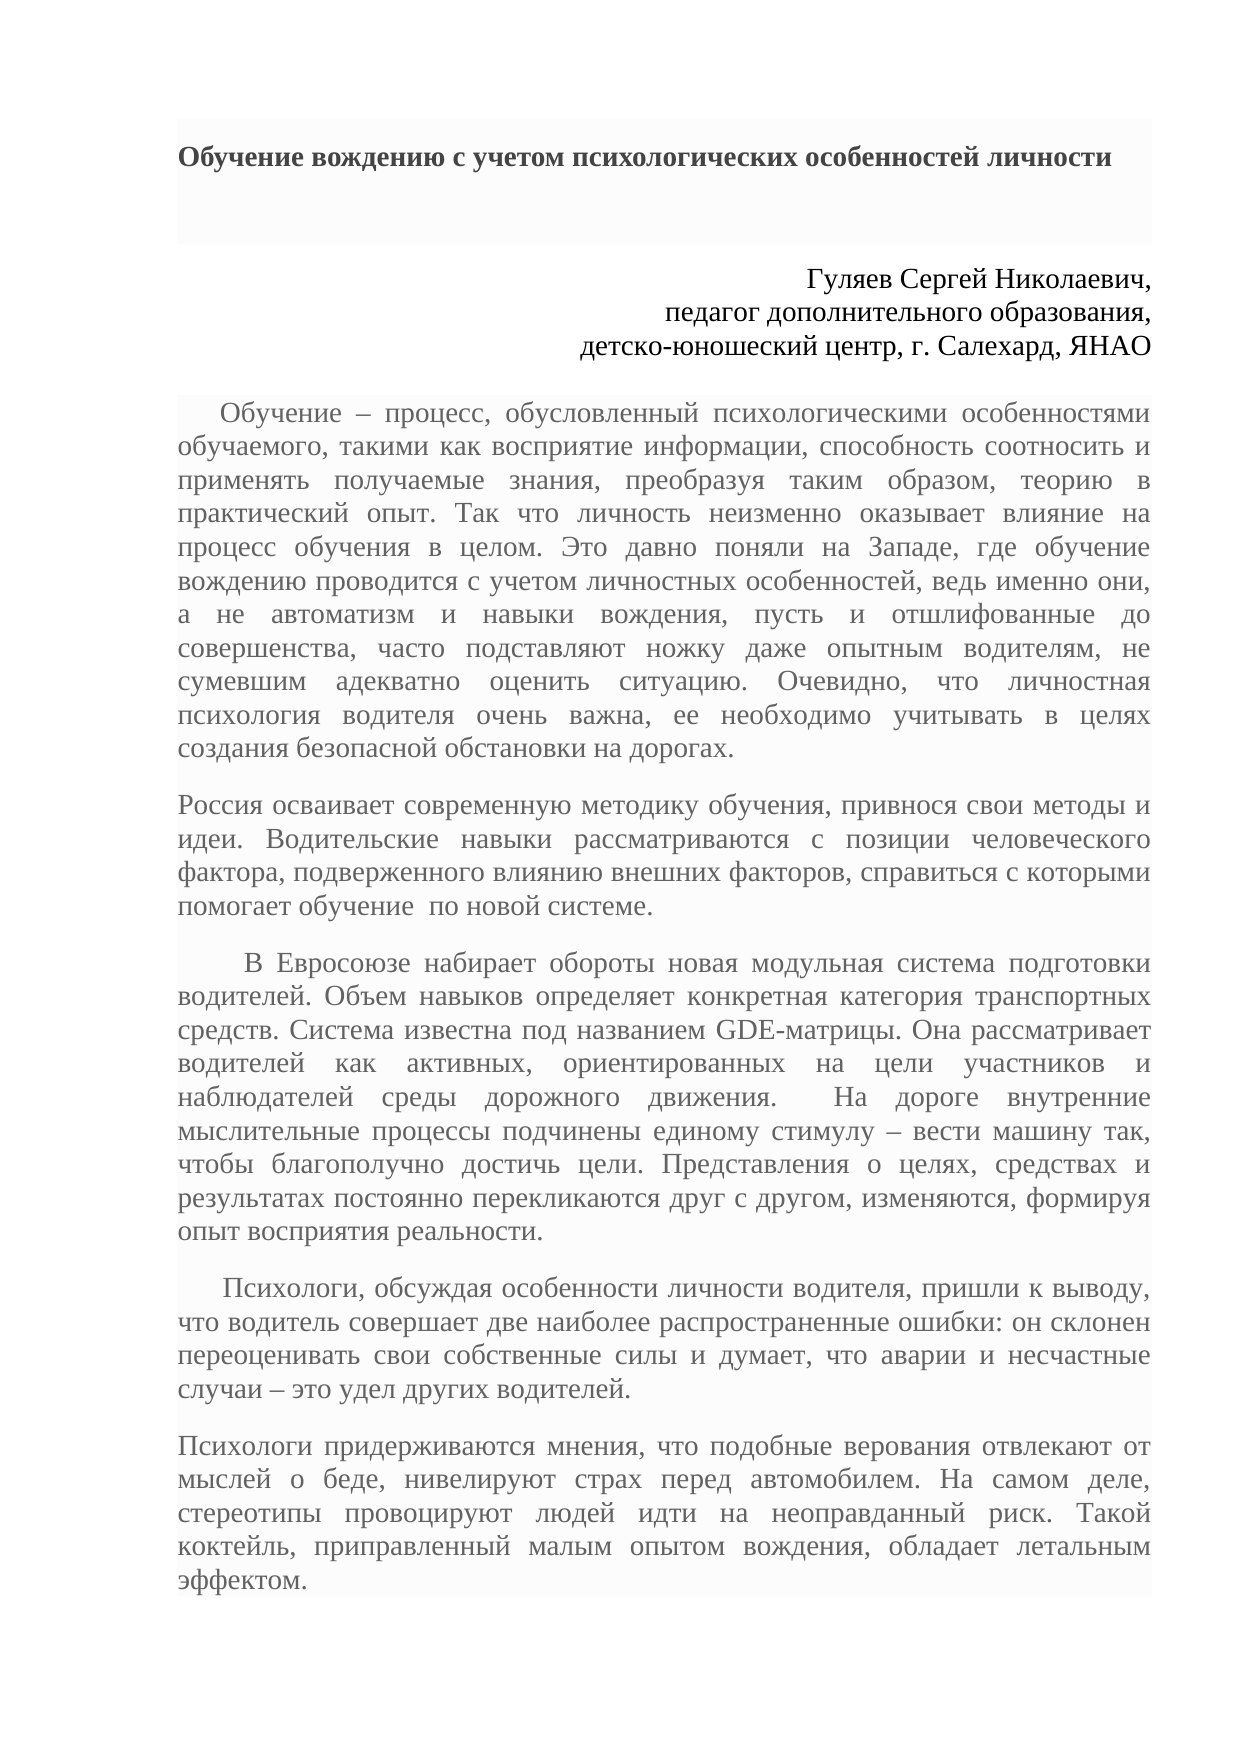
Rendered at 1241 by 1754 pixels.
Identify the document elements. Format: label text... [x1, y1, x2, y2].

text детско-юношеский центр, г. Салехард, ЯНАО [177, 328, 1152, 361]
text Россия осваивает современную методику обучения, привнося свои методы и идеи. Водительские навыки рассматриваются с позиции человеческого фактора, подверженного влиянию внешних факторов, справиться с которыми помогает обучение по новой системе. [177, 787, 1152, 922]
text педагог дополнительного образования, [177, 294, 1152, 328]
text Психологи придерживаются мнения, что подобные верования отвлекают от мыслей о беде, нивелируют страх перед автомобилем. На самом деле, стереотипы провоцируют людей идти на неоправданный риск. Такой коктейль, приправленный малым опытом вождения, обладает летальным эффектом. [177, 1428, 1152, 1596]
text Психологи, обсуждая особенности личности водителя, пришли к выводу, что водитель совершает две наиболее распространенные ошибки: он склонен переоценивать свои собственные силы и думает, что аварии и несчастные случаи – это удел других водителей. [177, 1270, 1152, 1404]
text В Евросоюзе набирает обороты новая модульная система подготовки водителей. Объем навыков определяет конкретная категория транспортных средств. Система известна под названием GDE-матрицы. Она рассматривает водителей как активных, ориентированных на цели участников и наблюдателей среды дорожного движения. На дороге внутренние мыслительные процессы подчинены единому стимулу – вести машину так, чтобы благополучно достичь цели. Представления о целях, средствах и результатах постоянно перекликаются друг с другом, изменяются, формируя опыт восприятия реальности. [177, 945, 1152, 1247]
text Гуляев Сергей Николаевич, [177, 261, 1152, 294]
text Обучение – процесс, обусловленный психологическими особенностями обучаемого, такими как восприятие информации, способность соотносить и применять получаемые знания, преобразуя таким образом, теорию в практический опыт. Так что личность неизменно оказывает влияние на процесс обучения в целом. Это давно поняли на Западе, где обучение вождению проводится с учетом личностных особенностей, ведь именно они, а не автоматизм и навыки вождения, пусть и отшлифованные до совершенства, часто подставляют ножку даже опытным водителям, не сумевшим адекватно оценить ситуацию. Очевидно, что личностная психология водителя очень важна, ее необходимо учитывать в целях создания безопасной обстановки на дорогах. [177, 395, 1152, 764]
text Обучение вождению с учетом психологических особенностей личности [177, 118, 1152, 173]
